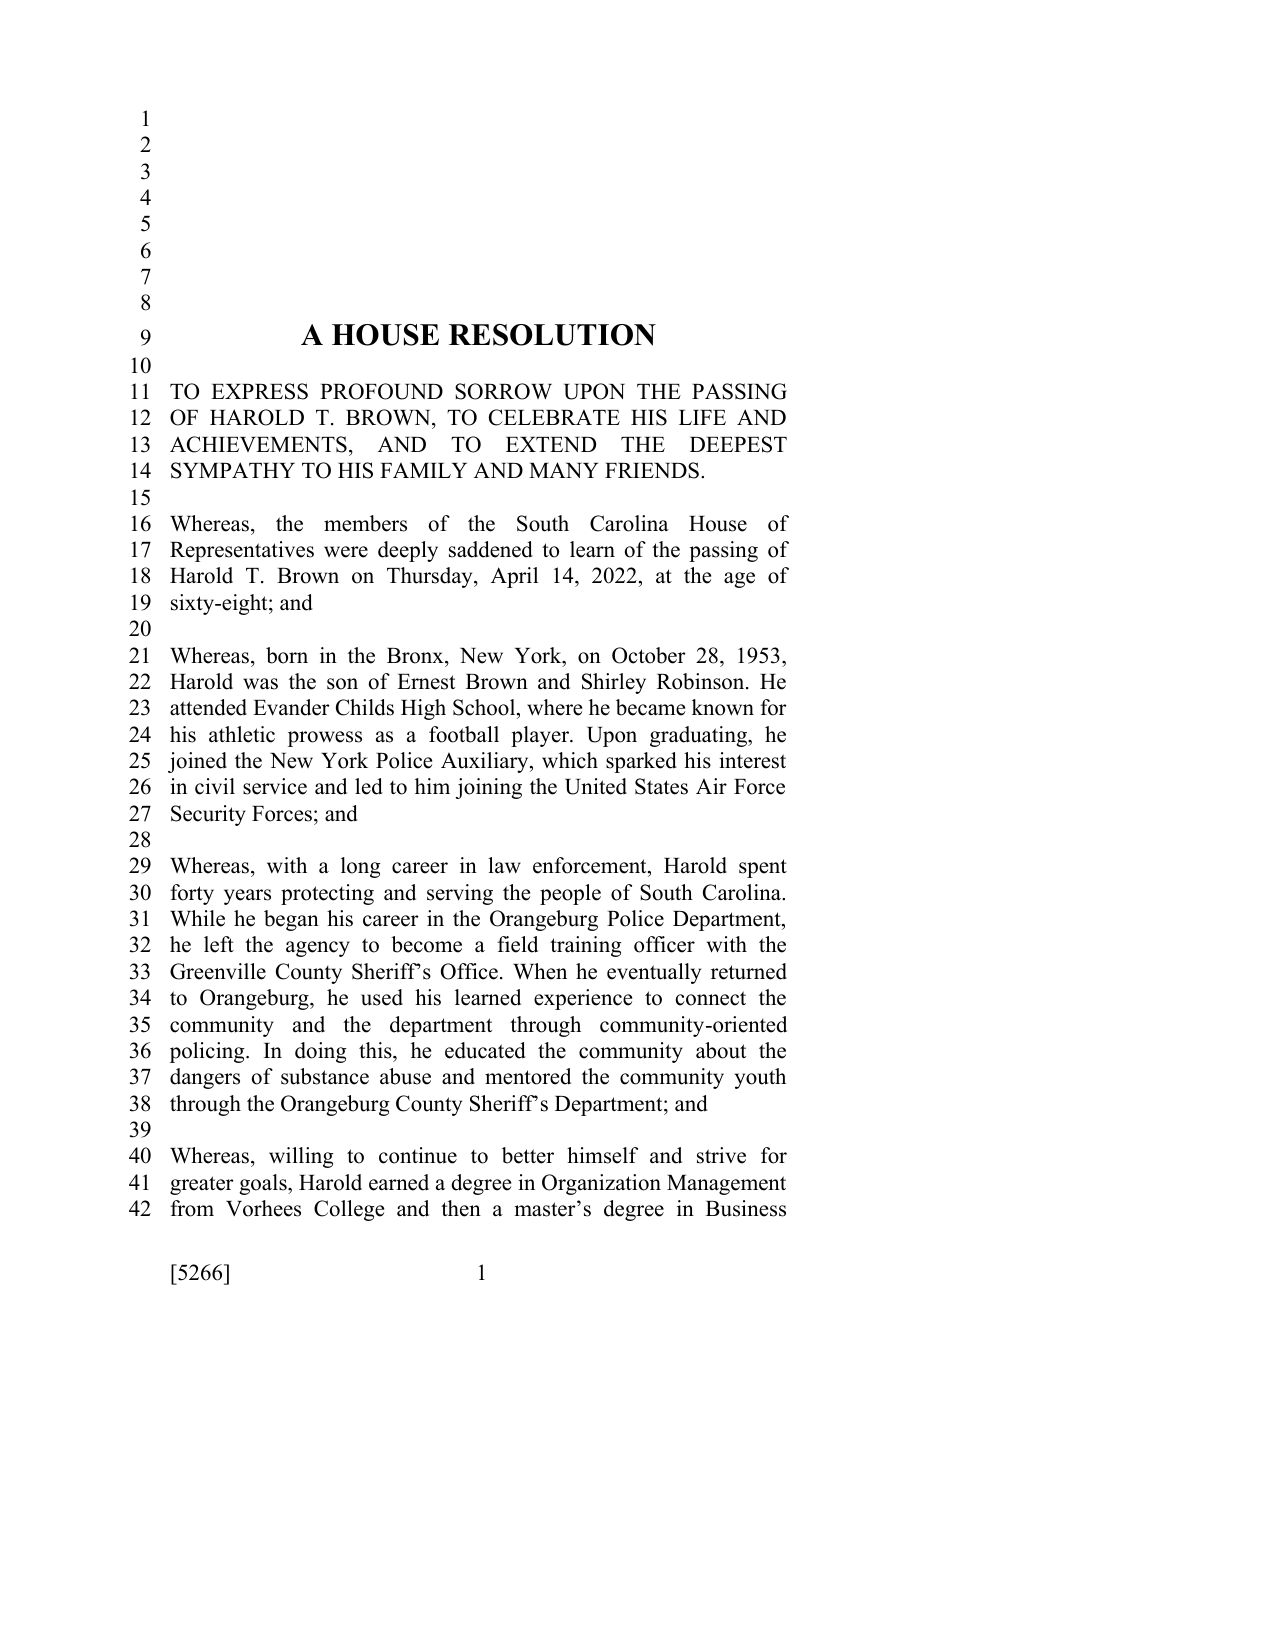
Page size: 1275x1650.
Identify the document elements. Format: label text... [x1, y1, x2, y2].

text Whereas, with a long career in law enforcement, Harold spent forty years protecting and serving the people of South Carolina. While he began his career in the Orangeburg Police Department, he left the agency to become a field training officer with the Greenville County Sheriff’s Office. When he eventually returned to Orangeburg, he used his learned experience to connect the community and the department through community-oriented policing. In doing this, he educated the community about the dangers of substance abuse and mentored the community youth through the Orangeburg County Sheriff’s Department; and [169, 852, 787, 1116]
text Whereas, the members of the South Carolina House of Representatives were deeply saddened to learn of the passing of Harold T. Brown on Thursday, April 14, 2022, at the age of sixty-eight; and [169, 510, 787, 615]
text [169, 1142, 787, 1221]
text TO EXPRESS PROFOUND SORROW UPON THE PASSING OF HAROLD T. BROWN, TO CELEBRATE HIS LIFE AND ACHIEVEMENTS, AND TO EXTEND THE DEEPEST SYMPATHY TO HIS FAMILY AND MANY FRIENDS. [169, 378, 787, 483]
text Whereas, born in the Bronx, New York, on October 28, 1953, Harold was the son of Ernest Brown and Shirley Robinson. He attended Evander Childs High School, where he became known for his athletic prowess as a football player. Upon graduating, he joined the New York Police Auxiliary, which sparked his interest in civil service and led to him joining the United States Air Force Security Forces; and [169, 642, 787, 826]
text A HOUSE RESOLUTION [169, 316, 787, 352]
